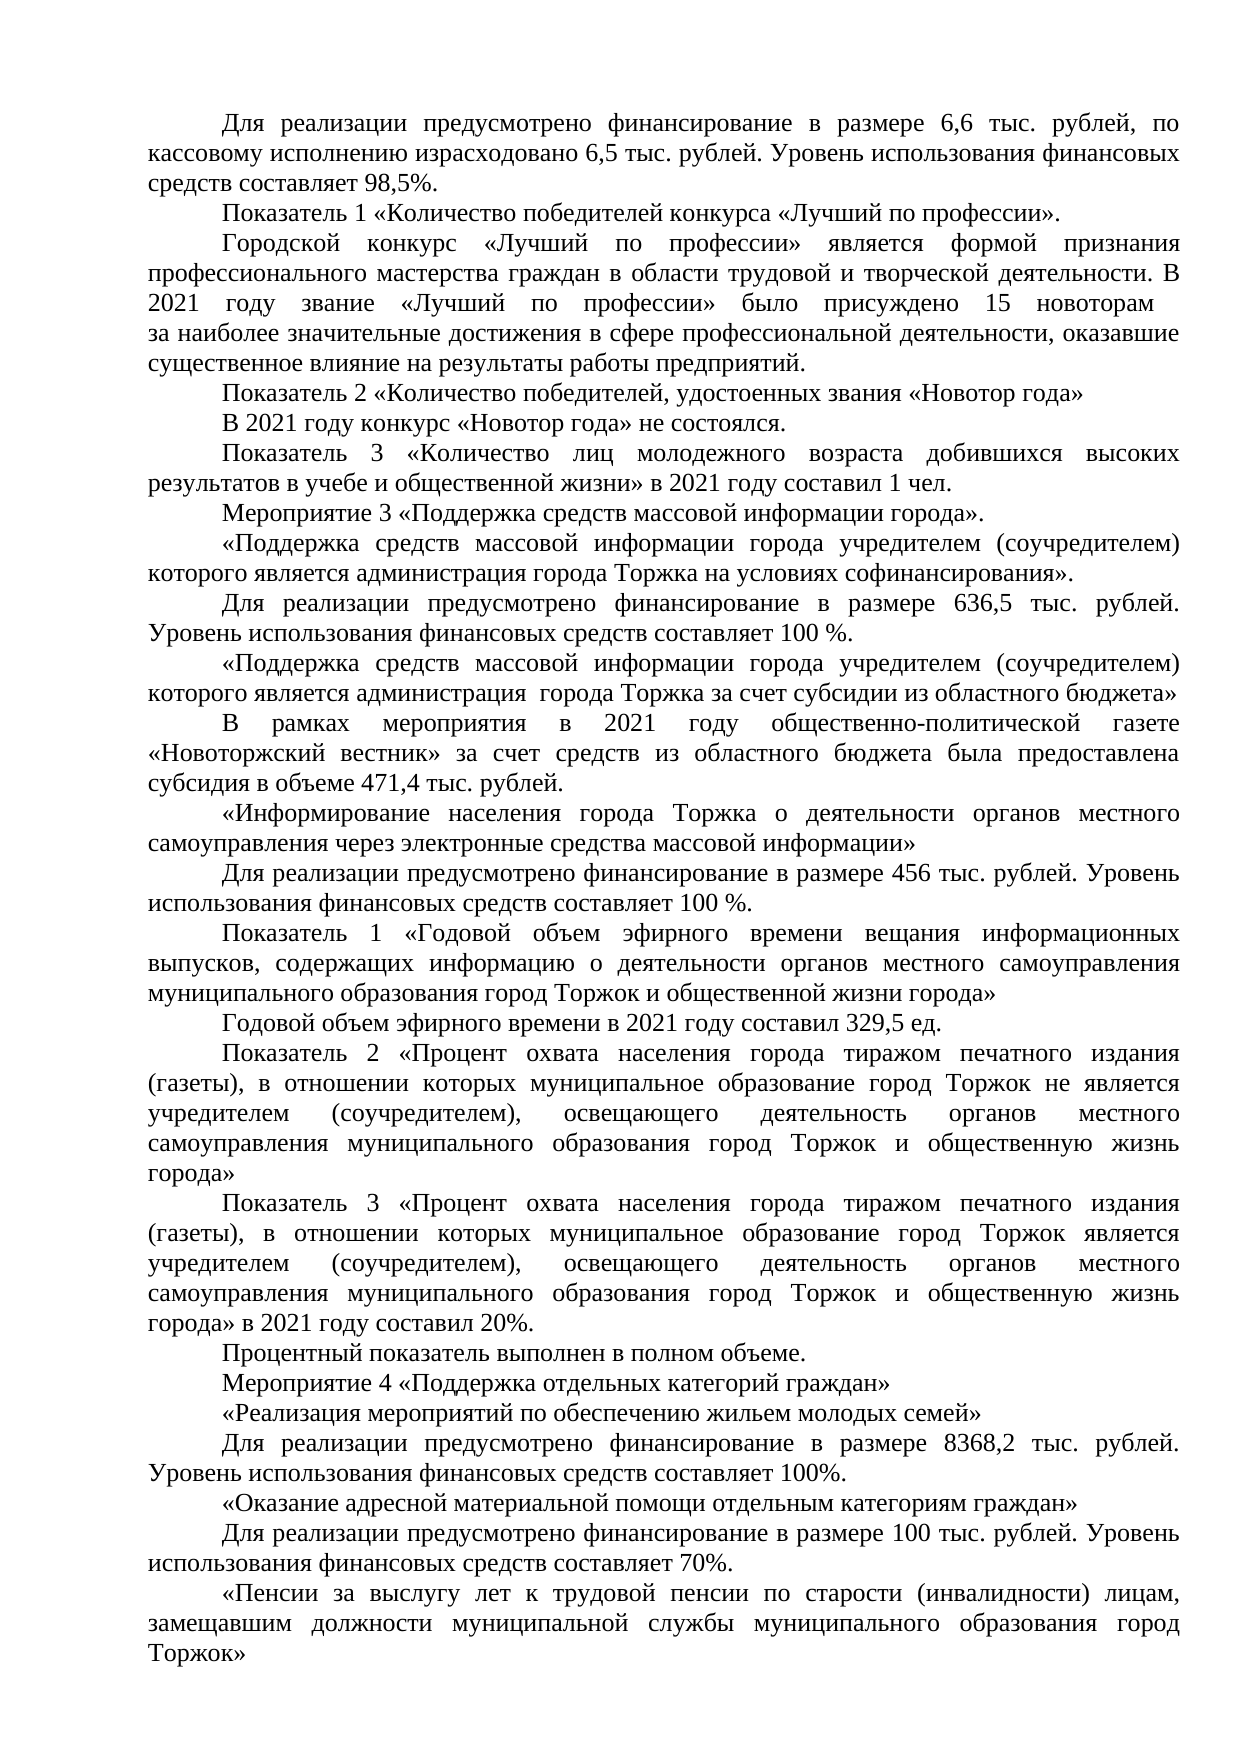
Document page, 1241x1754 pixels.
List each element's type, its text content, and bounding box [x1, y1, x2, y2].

text В рамках мероприятия в 2021 году общественно-политической газете «Новоторжский вестник» за счет средств из областного бюджета была предоставлена субсидия в объеме 471,4 тыс. рублей. [148, 707, 1181, 797]
text Годовой объем эфирного времени в 2021 году составил 329,5 ед. [148, 1007, 1181, 1037]
text Для реализации предусмотрено финансирование в размере 8368,2 тыс. рублей. Уровень использования финансовых средств составляет 100%. [148, 1427, 1181, 1487]
text Для реализации предусмотрено финансирование в размере 100 тыс. рублей. Уровень использования финансовых средств составляет 70%. [148, 1517, 1181, 1577]
text Мероприятие 4 «Поддержка отдельных категорий граждан» [148, 1367, 1181, 1397]
text «Пенсии за выслугу лет к трудовой пенсии по старости (инвалидности) лицам, замещавшим должности муниципальной службы муниципального образования город Торжок» [148, 1577, 1181, 1667]
text Для реализации предусмотрено финансирование в размере 456 тыс. рублей. Уровень использования финансовых средств составляет 100 %. [148, 857, 1181, 917]
text «Поддержка средств массовой информации города учредителем (соучредителем) которого является администрация города Торжка за счет субсидии из областного бюджета» [148, 647, 1181, 707]
text Процентный показатель выполнен в полном объеме. [148, 1337, 1181, 1367]
text В 2021 году конкурс «Новотор года» не состоялся. [148, 407, 1181, 437]
text «Поддержка средств массовой информации города учредителем (соучредителем) которого является администрация города Торжка на условиях софинансирования». [148, 527, 1181, 587]
text Для реализации предусмотрено финансирование в размере 636,5 тыс. рублей. Уровень использования финансовых средств составляет 100 %. [148, 587, 1181, 647]
text Мероприятие 3 «Поддержка средств массовой информации города». [148, 497, 1181, 527]
text Показатель 3 «Количество лиц молодежного возраста добившихся высоких результатов в учебе и общественной жизни» в 2021 году составил 1 чел. [148, 437, 1181, 497]
text Для реализации предусмотрено финансирование в размере 6,6 тыс. рублей, по кассовому исполнению израсходовано 6,5 тыс. рублей. Уровень использования финансовых средств составляет 98,5%. [148, 107, 1181, 197]
text Показатель 2 «Количество победителей, удостоенных звания «Новотор года» [148, 377, 1181, 407]
text Показатель 2 «Процент охвата населения города тиражом печатного издания (газеты), в отношении которых муниципальное образование город Торжок не является учредителем (соучредителем), освещающего деятельность органов местного самоуправления муниципального образования город Торжок и общественную жизнь города» [148, 1037, 1181, 1187]
text Городской конкурс «Лучший по профессии» является формой признания профессионального мастерства граждан в области трудовой и творческой деятельности. В 2021 году звание «Лучший по профессии» было присуждено 15 новоторам за наиболее значительные достижения в сфере профессиональной деятельности, оказавшие существенное влияние на результаты работы предприятий. [148, 227, 1181, 377]
text Показатель 1 «Годовой объем эфирного времени вещания информационных выпусков, содержащих информацию о деятельности органов местного самоуправления муниципального образования город Торжок и общественной жизни города» [148, 917, 1181, 1007]
text Показатель 1 «Количество победителей конкурса «Лучший по профессии». [148, 197, 1181, 227]
text Показатель 3 «Процент охвата населения города тиражом печатного издания (газеты), в отношении которых муниципальное образование город Торжок является учредителем (соучредителем), освещающего деятельность органов местного самоуправления муниципального образования город Торжок и общественную жизнь города» в 2021 году составил 20%. [148, 1187, 1181, 1337]
text «Оказание адресной материальной помощи отдельным категориям граждан» [148, 1487, 1181, 1517]
text «Информирование населения города Торжка о деятельности органов местного самоуправления через электронные средства массовой информации» [148, 797, 1181, 857]
text «Реализация мероприятий по обеспечению жильем молодых семей» [148, 1397, 1181, 1427]
